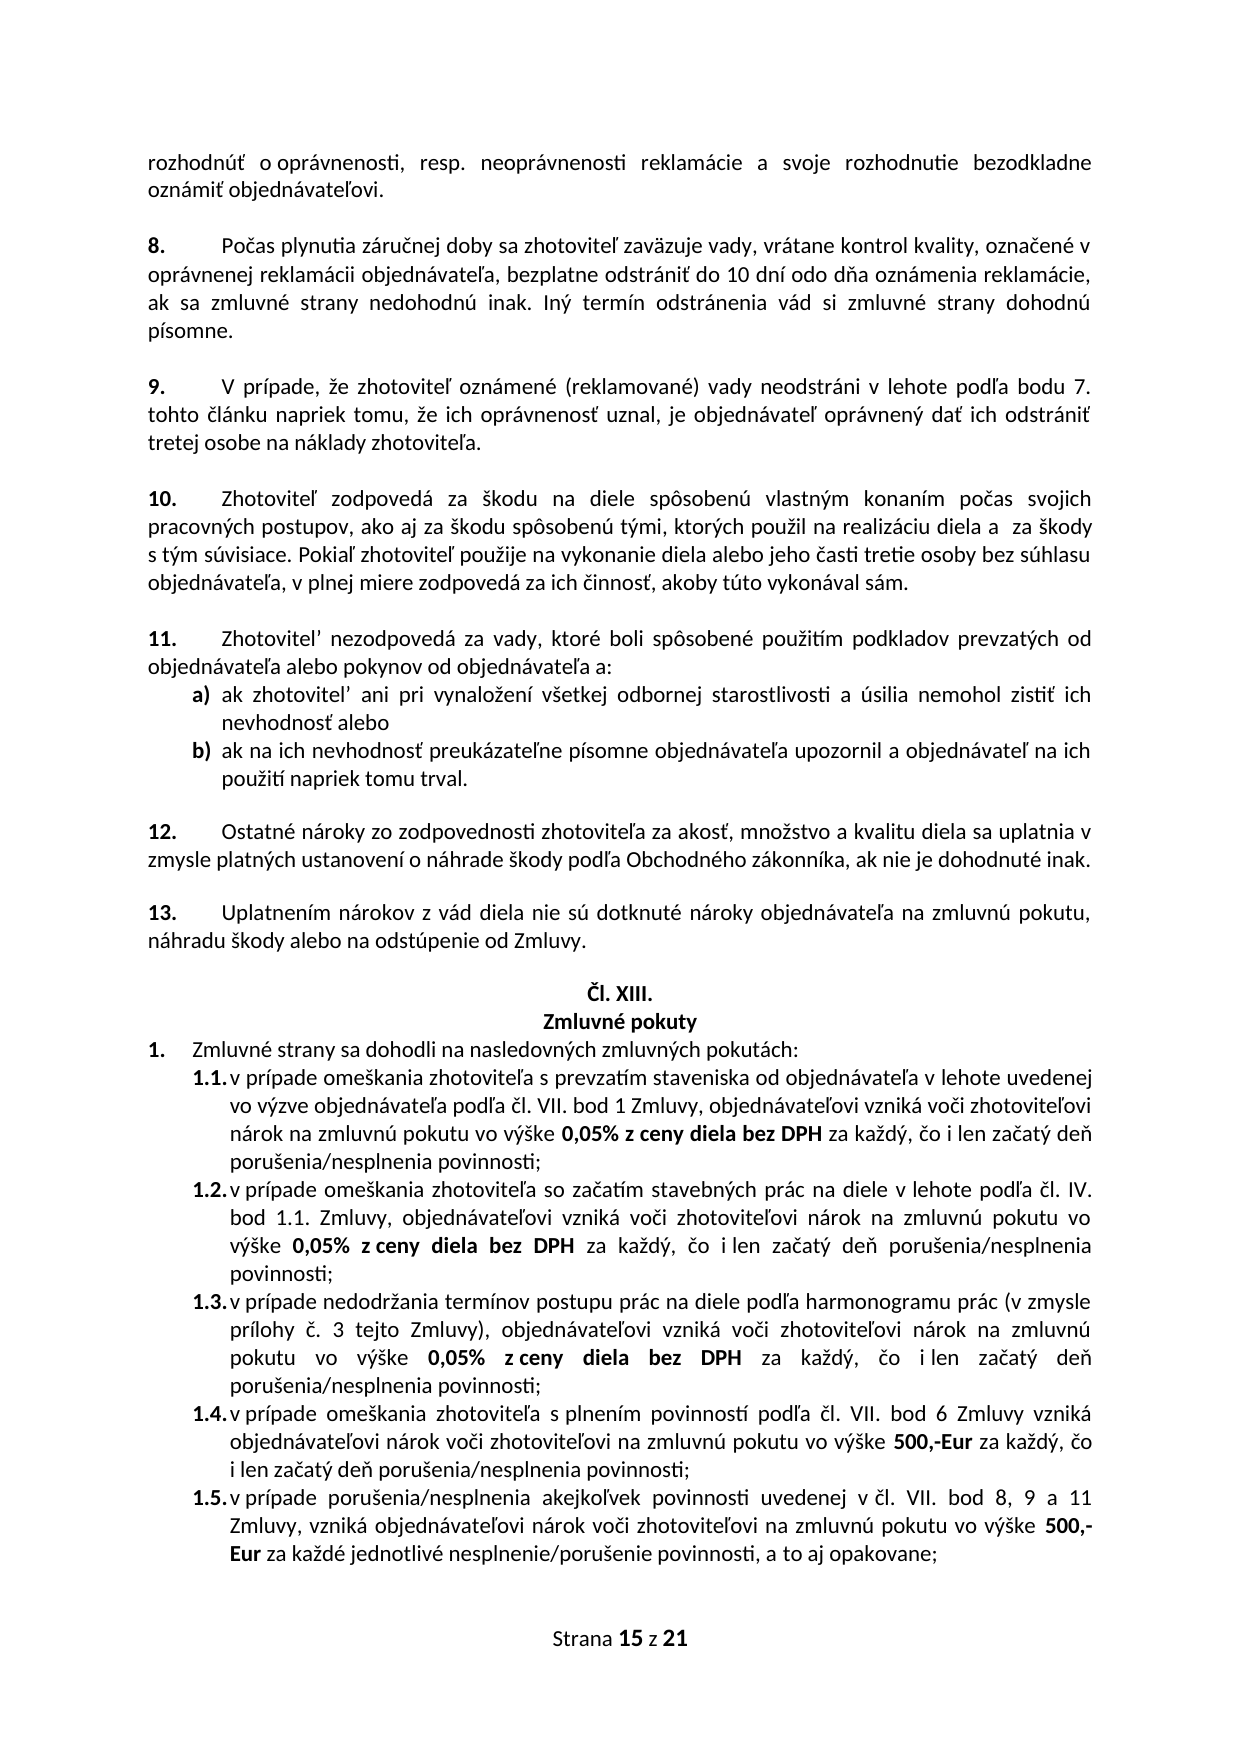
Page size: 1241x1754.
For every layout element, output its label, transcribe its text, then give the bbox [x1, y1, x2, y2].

list Zmluvné strany sa dohodli na nasledovných zmluvných pokutách: [148, 1035, 1093, 1063]
text Čl. XIII. [148, 979, 1093, 1007]
list v prípade porušenia/nesplnenia akejkoľvek povinnosti uvedenej v čl. VII. bod 8, 9 a 11 Zmluvy, vzniká objednávateľovi nárok voči zhotoviteľovi na zmluvnú pokutu vo výške 500,-Eur za každé jednotlivé nesplnenie/porušenie povinnosti, a to aj opakovane; [192, 1483, 1093, 1568]
list v prípade omeškania zhotoviteľa s plnením povinností podľa čl. VII. bod 6 Zmluvy vzniká objednávateľovi nárok voči zhotoviteľovi na zmluvnú pokutu vo výške 500,-Eur za každý, čo i len začatý deň porušenia/nesplnenia povinnosti; [192, 1399, 1093, 1483]
list V prípade, že zhotoviteľ oznámené (reklamované) vady neodstráni v lehote podľa bodu 7. tohto článku napriek tomu, že ich oprávnenosť uznal, je objednávateľ oprávnený dať ich odstrániť tretej osobe na náklady zhotoviteľa. [148, 372, 1093, 456]
list Uplatnením nárokov z vád diela nie sú dotknuté nároky objednávateľa na zmluvnú pokutu, náhradu škody alebo na odstúpenie od Zmluvy. [148, 898, 1093, 954]
list Zhotoviteľ zodpovedá za škodu na diele spôsobenú vlastným konaním počas svojich pracovných postupov, ako aj za škodu spôsobenú tými, ktorých použil na realizáciu diela a za škody s tým súvisiace. Pokiaľ zhotoviteľ použije na vykonanie diela alebo jeho časti tretie osoby bez súhlasu objednávateľa, v plnej miere zodpovedá za ich činnosť, akoby túto vykonával sám. [148, 484, 1093, 596]
list v prípade omeškania zhotoviteľa s prevzatím staveniska od objednávateľa v lehote uvedenej vo výzve objednávateľa podľa čl. VII. bod 1 Zmluvy, objednávateľovi vzniká voči zhotoviteľovi nárok na zmluvnú pokutu vo výške 0,05% z ceny diela bez DPH za každý, čo i len začatý deň porušenia/nesplnenia povinnosti; [192, 1063, 1093, 1175]
text Zmluvné pokuty [148, 1007, 1093, 1035]
list Počas plynutia záručnej doby sa zhotoviteľ zaväzuje vady, vrátane kontrol kvality, označené v oprávnenej reklamácii objednávateľa, bezplatne odstrániť do 10 dní odo dňa oznámenia reklamácie, ak sa zmluvné strany nedohodnú inak. Iný termín odstránenia vád si zmluvné strany dohodnú písomne. [148, 232, 1093, 344]
list ak zhotovitel’ ani pri vynaložení všetkej odbornej starostlivosti a úsilia nemohol zistiť ich nevhodnosť alebo [192, 680, 1093, 736]
list ak na ich nevhodnosť preukázateľne písomne objednávateľa upozornil a objednávateľ na ich použití napriek tomu trval. [192, 736, 1093, 792]
list Zhotovitel’ nezodpovedá za vady, ktoré boli spôsobené použitím podkladov prevzatých od objednávateľa alebo pokynov od objednávateľa a: [148, 624, 1093, 680]
list Ostatné nároky zo zodpovednosti zhotoviteľa za akosť, množstvo a kvalitu diela sa uplatnia v zmysle platných ustanovení o náhrade škody podľa Obchodného zákonníka, ak nie je dohodnuté inak. [148, 817, 1093, 873]
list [148, 148, 1093, 204]
list v prípade omeškania zhotoviteľa so začatím stavebných prác na diele v lehote podľa čl. IV. bod 1.1. Zmluvy, objednávateľovi vzniká voči zhotoviteľovi nárok na zmluvnú pokutu vo výške 0,05% z ceny diela bez DPH za každý, čo i len začatý deň porušenia/nesplnenia povinnosti; [192, 1175, 1093, 1287]
list v prípade nedodržania termínov postupu prác na diele podľa harmonogramu prác (v zmysle prílohy č. 3 tejto Zmluvy), objednávateľovi vzniká voči zhotoviteľovi nárok na zmluvnú pokutu vo výške 0,05% z ceny diela bez DPH za každý, čo i len začatý deň porušenia/nesplnenia povinnosti; [192, 1287, 1093, 1399]
